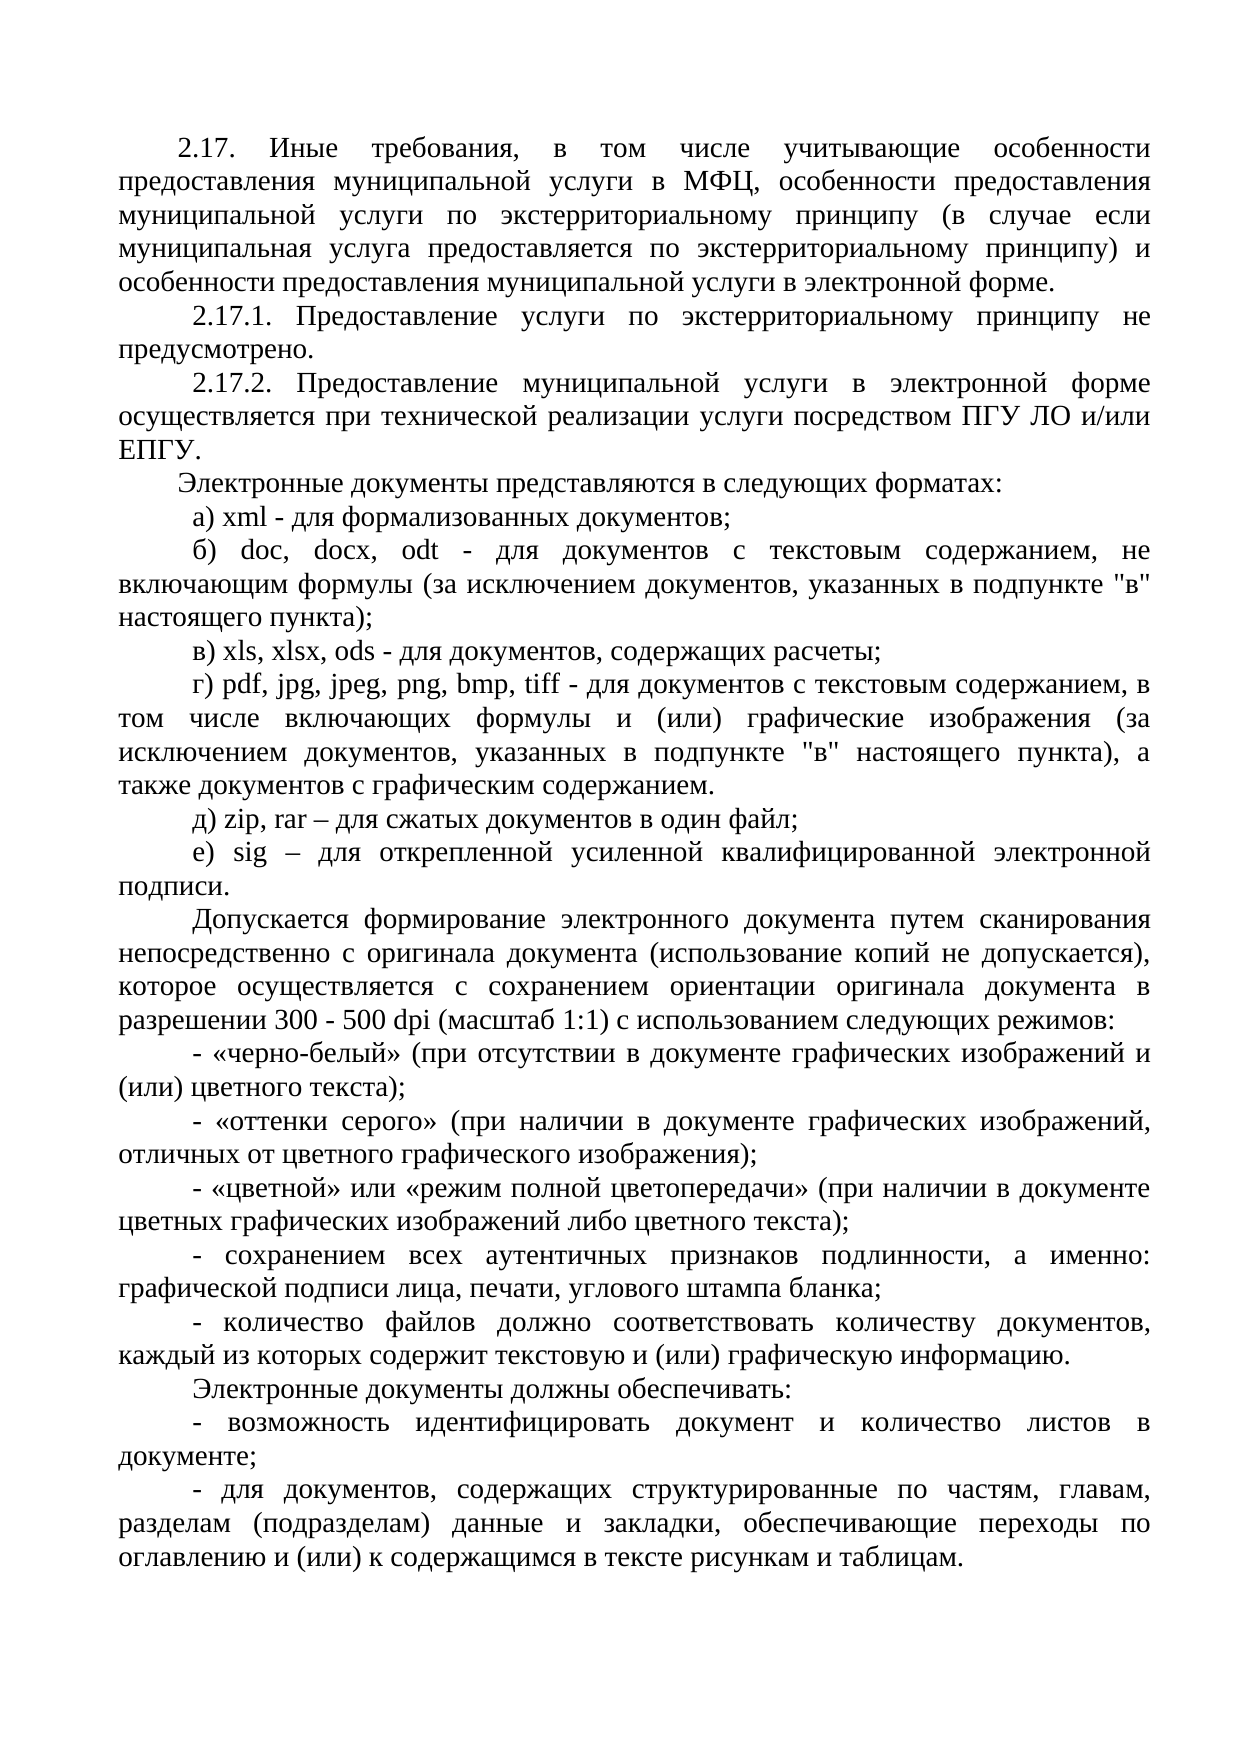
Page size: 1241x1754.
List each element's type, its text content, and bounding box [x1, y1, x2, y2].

text - «цветной» или «режим полной цветопередачи» (при наличии в документе цветных графических изображений либо цветного текста); [118, 1170, 1152, 1237]
text Допускается формирование электронного документа путем сканирования непосредственно с оригинала документа (использование копий не допускается), которое осуществляется с сохранением ориентации оригинала документа в разрешении 300 - 500 dpi (масштаб 1:1) с использованием следующих режимов: [118, 901, 1152, 1036]
text а) xml - для формализованных документов; [118, 499, 1152, 532]
text д) zip, rar – для сжатых документов в один файл; [118, 801, 1152, 834]
text 2.17. Иные требования, в том числе учитывающие особенности предоставления муниципальной услуги в МФЦ, особенности предоставления муниципальной услуги по экстерриториальному принципу (в случае если муниципальная услуга предоставляется по экстерриториальному принципу) и особенности предоставления муниципальной услуги в электронной форме. [118, 130, 1152, 298]
text е) sig – для открепленной усиленной квалифицированной электронной подписи. [118, 834, 1152, 901]
text 2.17.2. Предоставление муниципальной услуги в электронной форме осуществляется при технической реализации услуги посредством ПГУ ЛО и/или ЕПГУ. [118, 365, 1152, 465]
text Электронные документы должны обеспечивать: [118, 1371, 1152, 1404]
text - «оттенки серого» (при наличии в документе графических изображений, отличных от цветного графического изображения); [118, 1103, 1152, 1170]
text - для документов, содержащих структурированные по частям, главам, разделам (подразделам) данные и закладки, обеспечивающие переходы по оглавлению и (или) к содержащимся в тексте рисункам и таблицам. [118, 1472, 1152, 1572]
text - сохранением всех аутентичных признаков подлинности, а именно: графической подписи лица, печати, углового штампа бланка; [118, 1237, 1152, 1304]
text Электронные документы представляются в следующих форматах: [118, 465, 1152, 499]
text - возможность идентифицировать документ и количество листов в документе; [118, 1404, 1152, 1472]
text - «черно-белый» (при отсутствии в документе графических изображений и (или) цветного текста); [118, 1036, 1152, 1103]
text г) pdf, jpg, jpeg, png, bmp, tiff - для документов с текстовым содержанием, в том числе включающих формулы и (или) графические изображения (за исключением документов, указанных в подпункте "в" настоящего пункта), а также документов с графическим содержанием. [118, 667, 1152, 801]
text б) doc, docx, odt - для документов с текстовым содержанием, не включающим формулы (за исключением документов, указанных в подпункте "в" настоящего пункта); [118, 532, 1152, 633]
text 2.17.1. Предоставление услуги по экстерриториальному принципу не предусмотрено. [118, 298, 1152, 365]
text - количество файлов должно соответствовать количеству документов, каждый из которых содержит текстовую и (или) графическую информацию. [118, 1304, 1152, 1371]
text в) xls, xlsx, ods - для документов, содержащих расчеты; [118, 633, 1152, 667]
